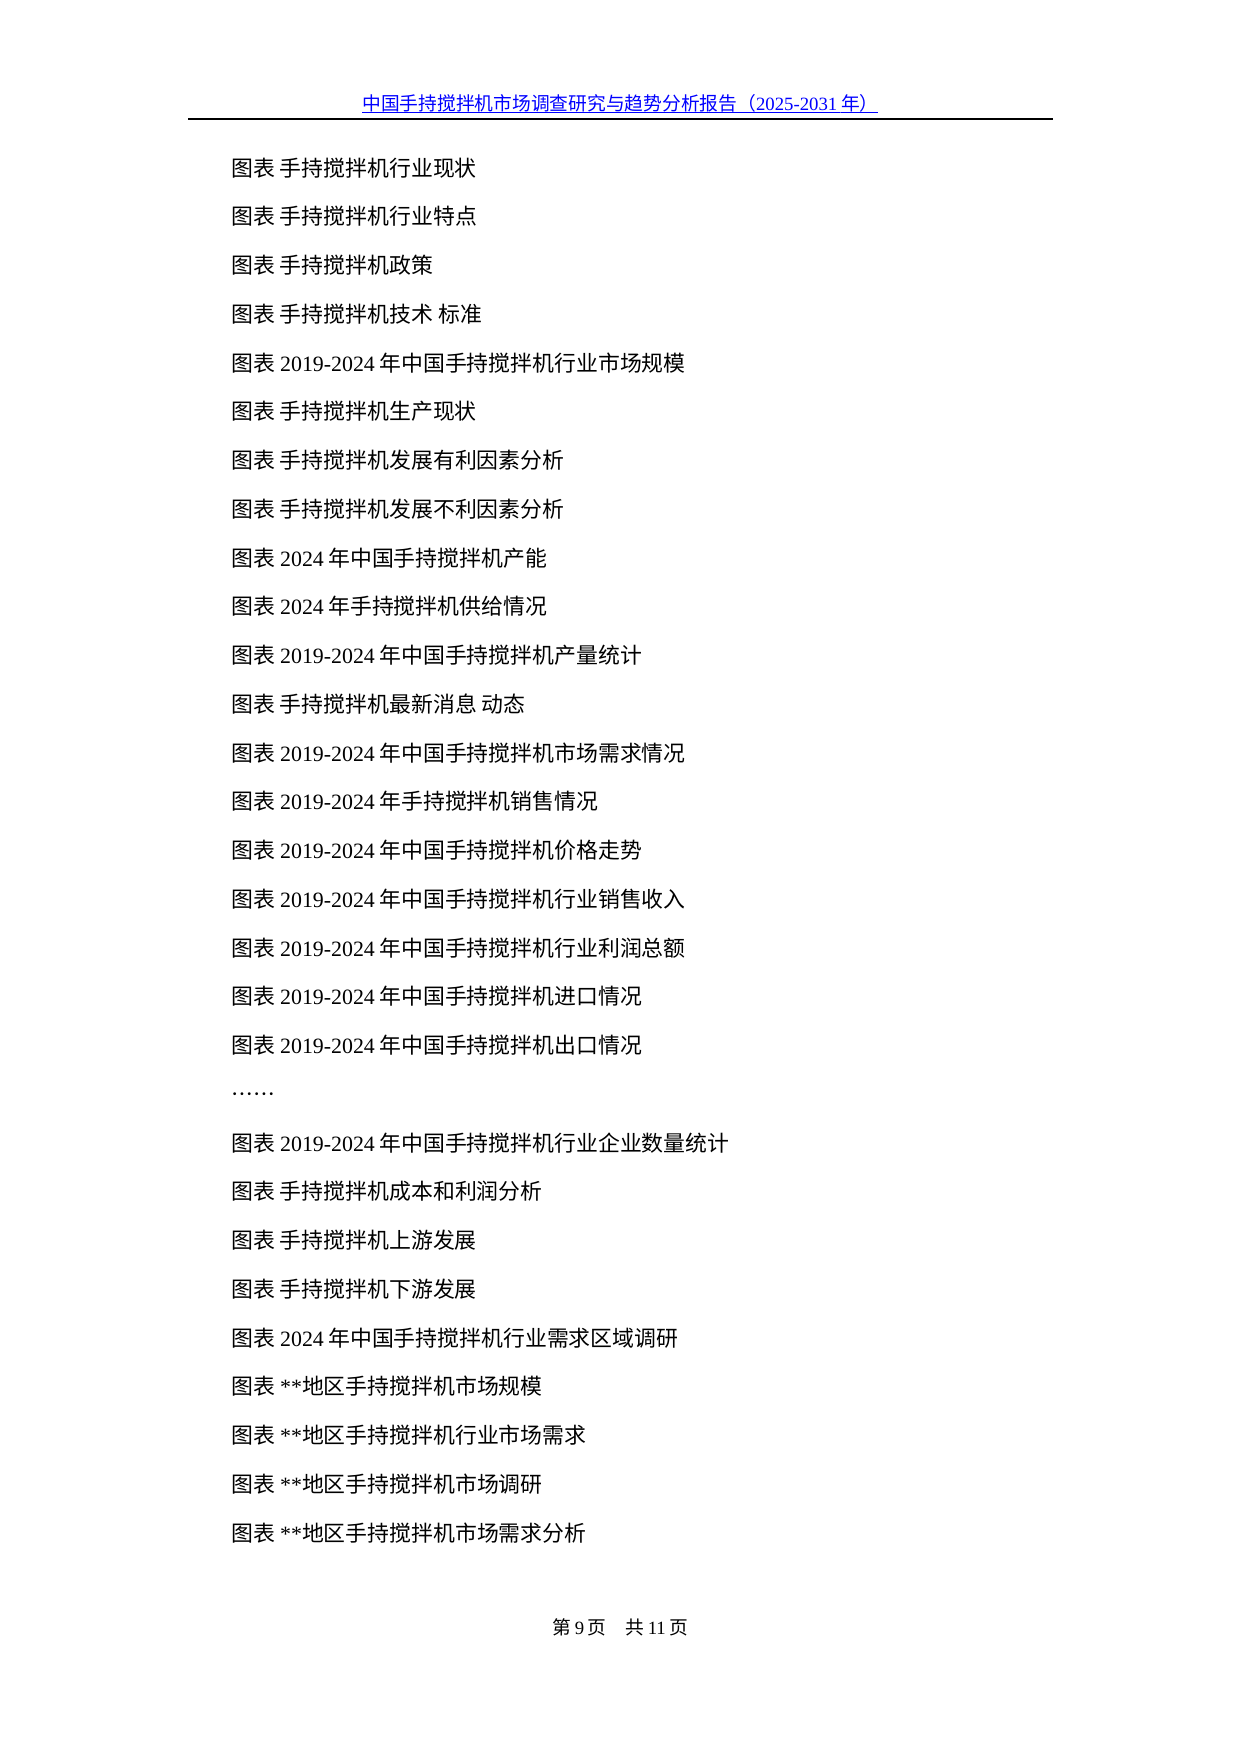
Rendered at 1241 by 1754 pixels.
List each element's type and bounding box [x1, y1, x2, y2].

text [187, 150, 1053, 1548]
